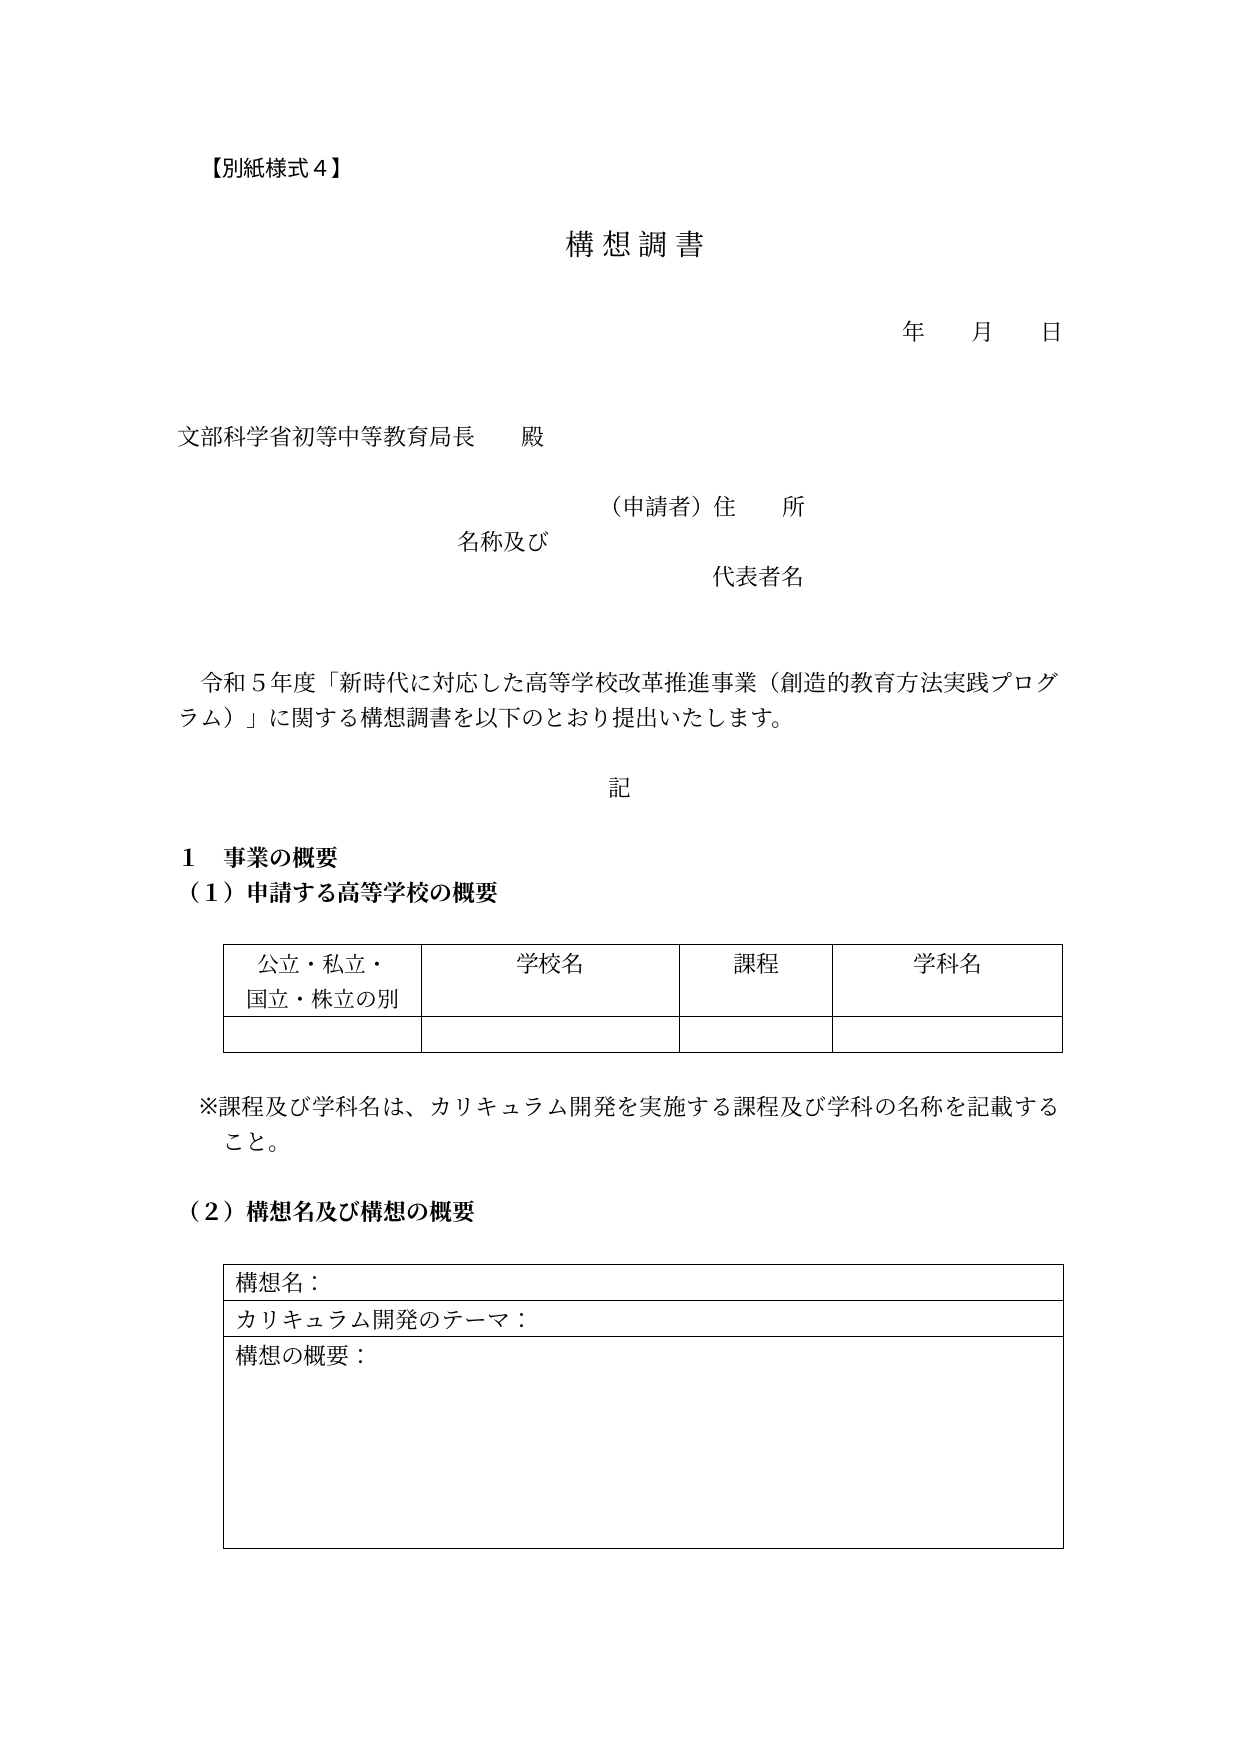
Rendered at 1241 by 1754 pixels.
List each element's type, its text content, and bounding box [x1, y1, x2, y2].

table_cell カリキュラム開発のテーマ： [224, 1301, 1063, 1336]
text 文部科学省初等中等教育局長 殿 [177, 418, 1063, 453]
table_header 学科名 [833, 945, 1062, 1016]
text 名称及び [177, 523, 1063, 558]
text １ 事業の概要 [177, 839, 1063, 874]
table_header 公立・私立・ 国立・株立の別 [224, 945, 421, 1016]
text （２）構想名及び構想の概要 [177, 1193, 1063, 1228]
table_header 学校名 [422, 945, 679, 1016]
text 年 月 日 [177, 312, 1063, 348]
text ※課程及び学科名は、カリキュラム開発を実施する課程及び学科の名称を記載すること。 [199, 1088, 1063, 1158]
text 令和５年度「新時代に対応した高等学校改革推進事業（創造的教育方法実践プログラム）」に関する構想調書を以下のとおり提出いたします。 [177, 663, 1063, 734]
text （１）申請する高等学校の概要 [177, 874, 1063, 909]
text 代表者名 [713, 558, 1063, 593]
text （申請者）住 所 [599, 488, 1063, 523]
table_cell 構想の概要： [224, 1337, 1063, 1547]
table_cell [422, 1017, 679, 1052]
table_cell [833, 1017, 1062, 1052]
text 構 想 調 書 [177, 207, 1063, 277]
text 記 [177, 769, 1063, 804]
table_header 課程 [680, 945, 832, 1016]
table_cell [224, 1017, 421, 1052]
table_cell [680, 1017, 832, 1052]
table_header 構想名： [224, 1265, 1063, 1299]
